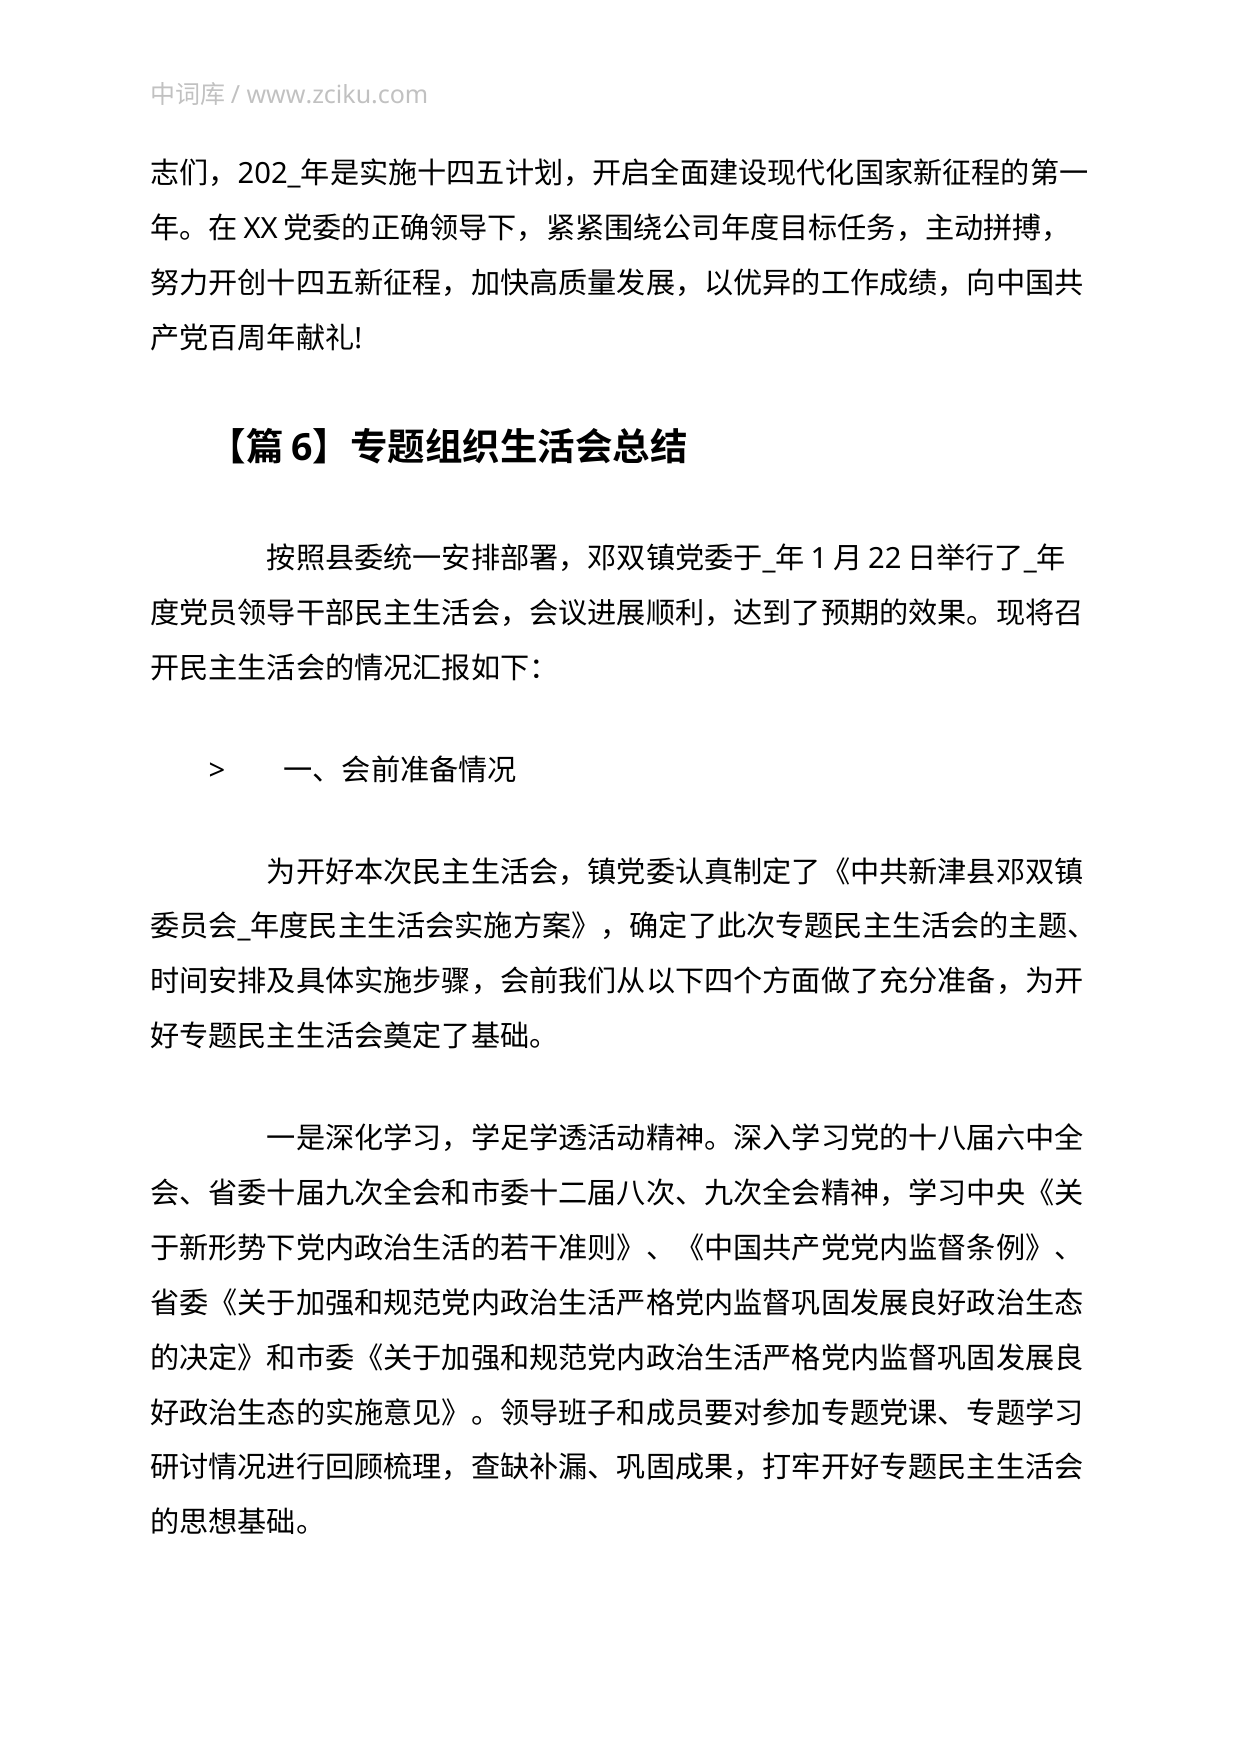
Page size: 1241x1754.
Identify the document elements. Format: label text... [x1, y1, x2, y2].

text 按照县委统一安排部署，邓双镇党委于_年1月22日举行了_年度党员领导干部民主生活会，会议进展顺利，达到了预期的效果。现将召开民主生活会的情况汇报如下： [150, 534, 1090, 687]
text > 一、会前准备情况 [150, 746, 1090, 788]
text 【篇6】专题组织生活会总结 [150, 417, 1090, 471]
text 一是深化学习，学足学透活动精神。深入学习党的十八届六中全会、省委十届九次全会和市委十二届八次、九次全会精神，学习中央《关于新形势下党内政治生活的若干准则》、《中国共产党党内监督条例》、省委《关于加强和规范党内政治生活严格党内监督巩固发展良好政治生态的决定》和市委《关于加强和规范党内政治生活严格党内监督巩固发展良好政治生态的实施意见》。领导班子和成员要对参加专题党课、专题学习研讨情况进行回顾梳理，查缺补漏、巩固成果，打牢开好专题民主生活会的思想基础。 [150, 1115, 1090, 1541]
text 为开好本次民主生活会，镇党委认真制定了《中共新津县邓双镇委员会_年度民主生活会实施方案》，确定了此次专题民主生活会的主题、时间安排及具体实施步骤，会前我们从以下四个方面做了充分准备，为开好专题民主生活会奠定了基础。 [150, 848, 1090, 1055]
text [150, 150, 1090, 357]
